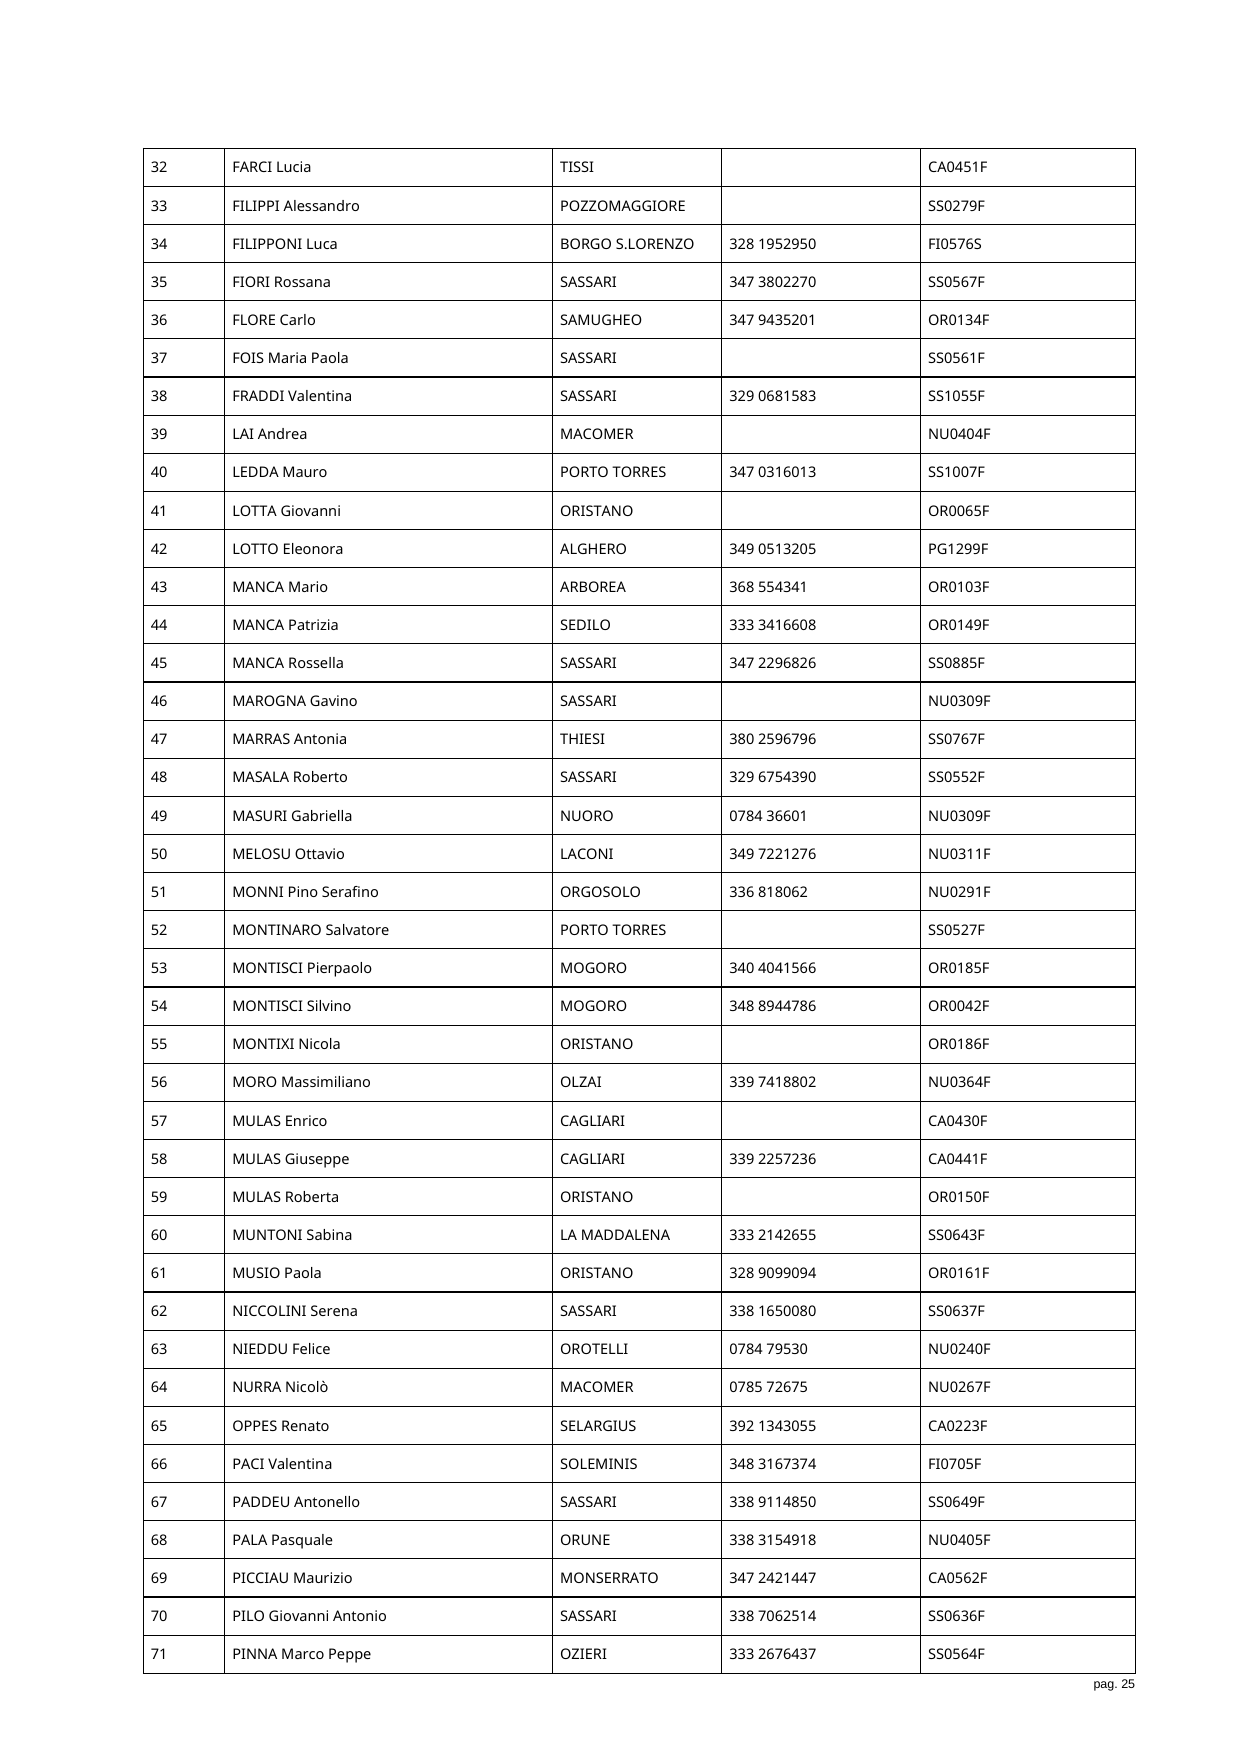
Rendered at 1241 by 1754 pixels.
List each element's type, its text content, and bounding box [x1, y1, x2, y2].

table_cell 64 [144, 1369, 224, 1406]
table_cell MOGORO [553, 988, 721, 1024]
table_cell 50 [144, 835, 224, 872]
table_cell MONSERRATO [553, 1559, 721, 1596]
table_cell NU0311F [921, 835, 1135, 872]
table_cell 58 [144, 1140, 224, 1177]
table_cell POZZOMAGGIORE [553, 187, 721, 224]
table_cell MASURI Gabriella [225, 797, 552, 834]
table_cell MANCA Patrizia [225, 606, 552, 643]
table_cell MACOMER [553, 416, 721, 453]
table_cell MACOMER [553, 1369, 721, 1406]
table_cell 71 [144, 1636, 224, 1673]
table_cell 51 [144, 873, 224, 910]
table_cell 338 3154918 [722, 1521, 920, 1558]
table_cell NU0291F [921, 873, 1135, 910]
table_cell [722, 416, 920, 453]
table_cell SS0767F [921, 721, 1135, 758]
table_cell 70 [144, 1598, 224, 1634]
table_cell 338 9114850 [722, 1483, 920, 1520]
table_cell MONTISCI Pierpaolo [225, 949, 552, 986]
table_cell 39 [144, 416, 224, 453]
table_cell MUSIO Paola [225, 1254, 552, 1291]
table_cell CAGLIARI [553, 1102, 721, 1139]
table_cell PACI Valentina [225, 1445, 552, 1482]
table_cell NU0240F [921, 1331, 1135, 1368]
table_cell 392 1343055 [722, 1407, 920, 1444]
table_cell 53 [144, 949, 224, 986]
table_cell MANCA Mario [225, 568, 552, 605]
table_cell 349 0513205 [722, 530, 920, 567]
table_cell SASSARI [553, 759, 721, 796]
table_cell SASSARI [553, 683, 721, 719]
table_cell MUNTONI Sabina [225, 1216, 552, 1253]
table_cell 328 9099094 [722, 1254, 920, 1291]
table_cell MORO Massimiliano [225, 1064, 552, 1101]
table_cell NU0405F [921, 1521, 1135, 1558]
table_cell 368 554341 [722, 568, 920, 605]
table_cell SS1007F [921, 454, 1135, 491]
table_cell SASSARI [553, 339, 721, 376]
table_cell 57 [144, 1102, 224, 1139]
table_cell BORGO S.LORENZO [553, 225, 721, 262]
table_cell 52 [144, 911, 224, 948]
table_cell [722, 492, 920, 529]
table_cell MAROGNA Gavino [225, 683, 552, 719]
table_cell NU0364F [921, 1064, 1135, 1101]
table_cell 62 [144, 1293, 224, 1329]
table_cell 0784 79530 [722, 1331, 920, 1368]
table_cell CA0562F [921, 1559, 1135, 1596]
table_cell 43 [144, 568, 224, 605]
table_cell SS0649F [921, 1483, 1135, 1520]
table_cell SAMUGHEO [553, 301, 721, 338]
table_cell SS0561F [921, 339, 1135, 376]
table_cell TISSI [553, 149, 721, 186]
table_cell MASALA Roberto [225, 759, 552, 796]
table_cell ORISTANO [553, 492, 721, 529]
table_cell 46 [144, 683, 224, 719]
table_cell NICCOLINI Serena [225, 1293, 552, 1329]
table_cell CA0430F [921, 1102, 1135, 1139]
table_cell 33 [144, 187, 224, 224]
table_cell LOTTA Giovanni [225, 492, 552, 529]
table_cell 336 818062 [722, 873, 920, 910]
table_cell [722, 911, 920, 948]
table_cell NUORO [553, 797, 721, 834]
table_cell MONNI Pino Serafino [225, 873, 552, 910]
table_cell SOLEMINIS [553, 1445, 721, 1482]
table_cell SS0637F [921, 1293, 1135, 1329]
table_cell MULAS Giuseppe [225, 1140, 552, 1177]
table_cell 35 [144, 263, 224, 300]
table_cell LA MADDALENA [553, 1216, 721, 1253]
table_cell FI0576S [921, 225, 1135, 262]
table_cell [722, 187, 920, 224]
table_cell [722, 149, 920, 186]
table_cell FRADDI Valentina [225, 378, 552, 414]
table_cell ORISTANO [553, 1254, 721, 1291]
table_cell CAGLIARI [553, 1140, 721, 1177]
table_cell SS1055F [921, 378, 1135, 414]
table_cell FI0705F [921, 1445, 1135, 1482]
table_cell 68 [144, 1521, 224, 1558]
table_cell OR0185F [921, 949, 1135, 986]
table_cell MOGORO [553, 949, 721, 986]
table_cell 36 [144, 301, 224, 338]
table_cell 349 7221276 [722, 835, 920, 872]
table_cell [722, 339, 920, 376]
table_cell 47 [144, 721, 224, 758]
table_cell SS0567F [921, 263, 1135, 300]
table_cell 339 2257236 [722, 1140, 920, 1177]
table_cell NU0309F [921, 683, 1135, 719]
table_cell OPPES Renato [225, 1407, 552, 1444]
table_cell PICCIAU Maurizio [225, 1559, 552, 1596]
table_cell 69 [144, 1559, 224, 1596]
table_cell 347 2421447 [722, 1559, 920, 1596]
table_cell FLORE Carlo [225, 301, 552, 338]
table_cell OR0065F [921, 492, 1135, 529]
table_cell SASSARI [553, 1598, 721, 1634]
table_cell 347 0316013 [722, 454, 920, 491]
table_cell PORTO TORRES [553, 911, 721, 948]
table_cell 32 [144, 149, 224, 186]
table_cell NU0404F [921, 416, 1135, 453]
table_cell 42 [144, 530, 224, 567]
table_cell 338 7062514 [722, 1598, 920, 1634]
table_cell SASSARI [553, 378, 721, 414]
table_cell OR0103F [921, 568, 1135, 605]
table_cell PADDEU Antonello [225, 1483, 552, 1520]
table_cell NURRA Nicolò [225, 1369, 552, 1406]
table_cell PINNA Marco Peppe [225, 1636, 552, 1673]
table_cell FILIPPONI Luca [225, 225, 552, 262]
table_cell SASSARI [553, 1483, 721, 1520]
table_cell [722, 683, 920, 719]
table_cell SS0564F [921, 1636, 1135, 1673]
table_cell 40 [144, 454, 224, 491]
table_cell OR0149F [921, 606, 1135, 643]
table_cell 63 [144, 1331, 224, 1368]
table_cell OR0161F [921, 1254, 1135, 1291]
table_cell NU0309F [921, 797, 1135, 834]
table_cell 55 [144, 1026, 224, 1063]
table_cell PILO Giovanni Antonio [225, 1598, 552, 1634]
table_cell NU0267F [921, 1369, 1135, 1406]
table_cell [722, 1102, 920, 1139]
table_cell 348 8944786 [722, 988, 920, 1024]
table_cell SASSARI [553, 644, 721, 681]
table_cell CA0441F [921, 1140, 1135, 1177]
table_cell 333 2676437 [722, 1636, 920, 1673]
table_cell 333 2142655 [722, 1216, 920, 1253]
table_cell ORISTANO [553, 1178, 721, 1215]
table_cell SELARGIUS [553, 1407, 721, 1444]
table_cell FARCI Lucia [225, 149, 552, 186]
table_cell [722, 1026, 920, 1063]
table_cell 0784 36601 [722, 797, 920, 834]
table_cell LACONI [553, 835, 721, 872]
table_cell 348 3167374 [722, 1445, 920, 1482]
table_cell MANCA Rossella [225, 644, 552, 681]
table_cell 60 [144, 1216, 224, 1253]
table_cell SS0643F [921, 1216, 1135, 1253]
table_cell 37 [144, 339, 224, 376]
table_cell CA0223F [921, 1407, 1135, 1444]
table_cell 54 [144, 988, 224, 1024]
table_cell 56 [144, 1064, 224, 1101]
table_cell 333 3416608 [722, 606, 920, 643]
table_cell CA0451F [921, 149, 1135, 186]
table_cell FIORI Rossana [225, 263, 552, 300]
table_cell THIESI [553, 721, 721, 758]
table_cell 44 [144, 606, 224, 643]
table_cell OR0150F [921, 1178, 1135, 1215]
table_cell ALGHERO [553, 530, 721, 567]
table_cell 45 [144, 644, 224, 681]
table_cell SEDILO [553, 606, 721, 643]
table_cell 38 [144, 378, 224, 414]
table_cell 0785 72675 [722, 1369, 920, 1406]
table_cell 61 [144, 1254, 224, 1291]
table_cell 338 1650080 [722, 1293, 920, 1329]
table_cell 380 2596796 [722, 721, 920, 758]
table_cell SS0527F [921, 911, 1135, 948]
table_cell PALA Pasquale [225, 1521, 552, 1558]
table_cell MULAS Enrico [225, 1102, 552, 1139]
table_cell NIEDDU Felice [225, 1331, 552, 1368]
table_cell PG1299F [921, 530, 1135, 567]
table_cell OR0134F [921, 301, 1135, 338]
table_cell SS0552F [921, 759, 1135, 796]
table_cell SS0279F [921, 187, 1135, 224]
table_cell ORGOSOLO [553, 873, 721, 910]
table_cell 329 6754390 [722, 759, 920, 796]
table_cell MONTIXI Nicola [225, 1026, 552, 1063]
table_cell FOIS Maria Paola [225, 339, 552, 376]
table_cell MULAS Roberta [225, 1178, 552, 1215]
table_cell ORISTANO [553, 1026, 721, 1063]
table_cell 59 [144, 1178, 224, 1215]
table_cell 329 0681583 [722, 378, 920, 414]
table_cell 339 7418802 [722, 1064, 920, 1101]
table_cell OR0042F [921, 988, 1135, 1024]
table_cell OROTELLI [553, 1331, 721, 1368]
table_cell SASSARI [553, 263, 721, 300]
table_cell SS0885F [921, 644, 1135, 681]
table_cell 340 4041566 [722, 949, 920, 986]
table_cell LEDDA Mauro [225, 454, 552, 491]
table_cell 347 3802270 [722, 263, 920, 300]
table_cell 65 [144, 1407, 224, 1444]
table_cell MELOSU Ottavio [225, 835, 552, 872]
table_cell PORTO TORRES [553, 454, 721, 491]
table_cell 347 2296826 [722, 644, 920, 681]
table_cell MONTISCI Silvino [225, 988, 552, 1024]
table_cell FILIPPI Alessandro [225, 187, 552, 224]
table_cell 49 [144, 797, 224, 834]
table_cell OZIERI [553, 1636, 721, 1673]
table_cell LAI Andrea [225, 416, 552, 453]
table_cell 66 [144, 1445, 224, 1482]
table_cell OLZAI [553, 1064, 721, 1101]
table_cell LOTTO Eleonora [225, 530, 552, 567]
table_cell SASSARI [553, 1293, 721, 1329]
table_cell 48 [144, 759, 224, 796]
table_cell 41 [144, 492, 224, 529]
table_cell [722, 1178, 920, 1215]
table_cell 67 [144, 1483, 224, 1520]
table_cell ORUNE [553, 1521, 721, 1558]
table_cell 347 9435201 [722, 301, 920, 338]
table_cell MARRAS Antonia [225, 721, 552, 758]
table_cell 328 1952950 [722, 225, 920, 262]
table_cell ARBOREA [553, 568, 721, 605]
table_cell SS0636F [921, 1598, 1135, 1634]
table_cell MONTINARO Salvatore [225, 911, 552, 948]
table_cell OR0186F [921, 1026, 1135, 1063]
table_cell 34 [144, 225, 224, 262]
